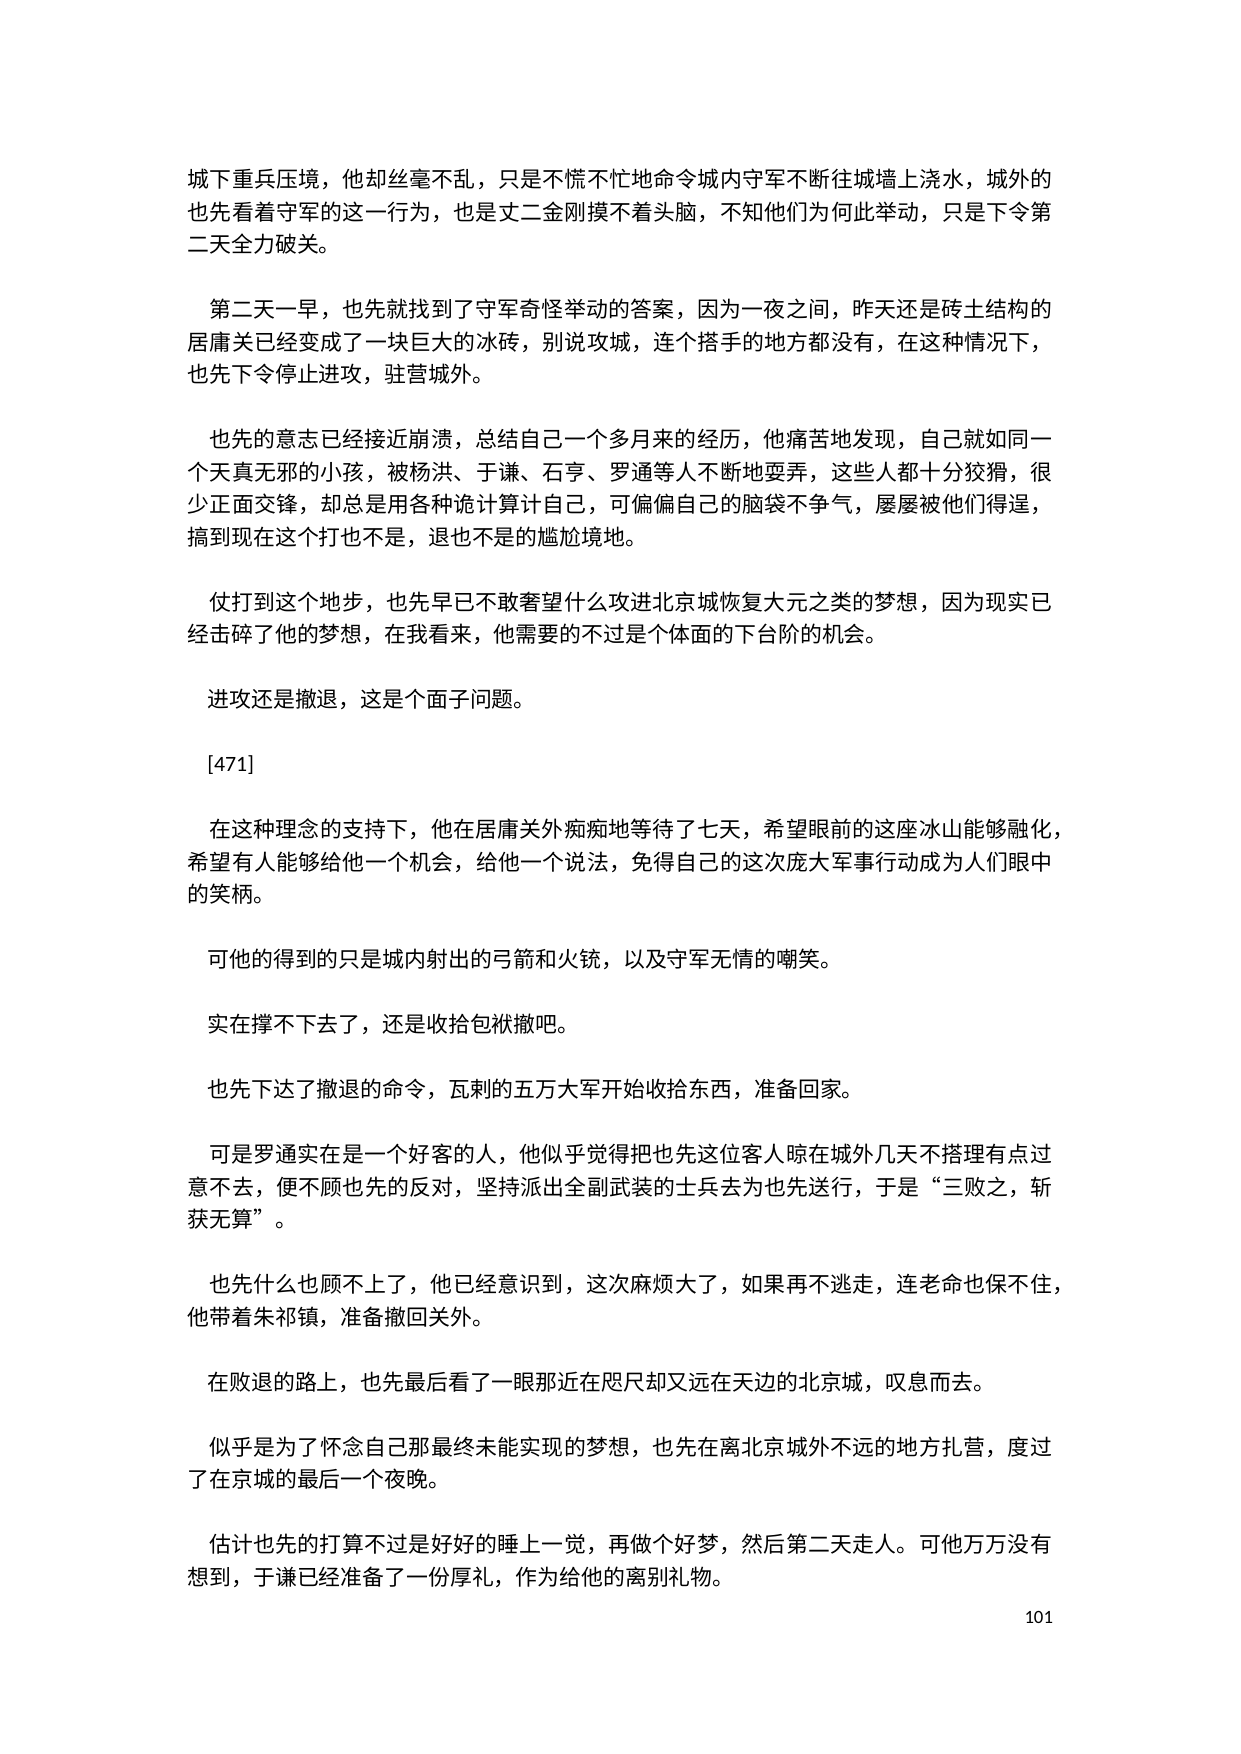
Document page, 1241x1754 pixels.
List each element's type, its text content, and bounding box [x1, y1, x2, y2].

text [187, 162, 1053, 259]
text 也先下达了撤退的命令，瓦剌的五万大军开始收拾东西，准备回家。 [187, 1072, 1053, 1104]
text 也先什么也顾不上了，他已经意识到，这次麻烦大了，如果再不逃走，连老命也保不住，他带着朱祁镇，准备撤回关外。 [187, 1267, 1053, 1332]
text 可是罗通实在是一个好客的人，他似乎觉得把也先这位客人晾在城外几天不搭理有点过意不去，便不顾也先的反对，坚持派出全副武装的士兵去为也先送行，于是“三败之，斩获无算”。 [187, 1137, 1053, 1234]
text 可他的得到的只是城内射出的弓箭和火铳，以及守军无情的嘲笑。 [187, 942, 1053, 974]
text 仗打到这个地步，也先早已不敢奢望什么攻进北京城恢复大元之类的梦想，因为现实已经击碎了他的梦想，在我看来，他需要的不过是个体面的下台阶的机会。 [187, 584, 1053, 649]
text 在败退的路上，也先最后看了一眼那近在咫尺却又远在天边的北京城，叹息而去。 [187, 1364, 1053, 1397]
text 实在撑不下去了，还是收拾包袱撤吧。 [187, 1007, 1053, 1039]
text 进攻还是撤退，这是个面子问题。 [187, 682, 1053, 714]
text 似乎是为了怀念自己那最终未能实现的梦想，也先在离北京城外不远的地方扎营，度过了在京城的最后一个夜晚。 [187, 1429, 1053, 1494]
text 估计也先的打算不过是好好的睡上一觉，再做个好梦，然后第二天走人。可他万万没有想到，于谦已经准备了一份厚礼，作为给他的离别礼物。 [187, 1527, 1053, 1592]
text 第二天一早，也先就找到了守军奇怪举动的答案，因为一夜之间，昨天还是砖土结构的居庸关已经变成了一块巨大的冰砖，别说攻城，连个搭手的地方都没有，在这种情况下，也先下令停止进攻，驻营城外。 [187, 292, 1053, 389]
text [471] [187, 747, 1053, 779]
text 也先的意志已经接近崩溃，总结自己一个多月来的经历，他痛苦地发现，自己就如同一个天真无邪的小孩，被杨洪、于谦、石亨、罗通等人不断地耍弄，这些人都十分狡猾，很少正面交锋，却总是用各种诡计算计自己，可偏偏自己的脑袋不争气，屡屡被他们得逞，搞到现在这个打也不是，退也不是的尴尬境地。 [187, 422, 1053, 552]
text 在这种理念的支持下，他在居庸关外痴痴地等待了七天，希望眼前的这座冰山能够融化，希望有人能够给他一个机会，给他一个说法，免得自己的这次庞大军事行动成为人们眼中的笑柄。 [187, 812, 1053, 909]
